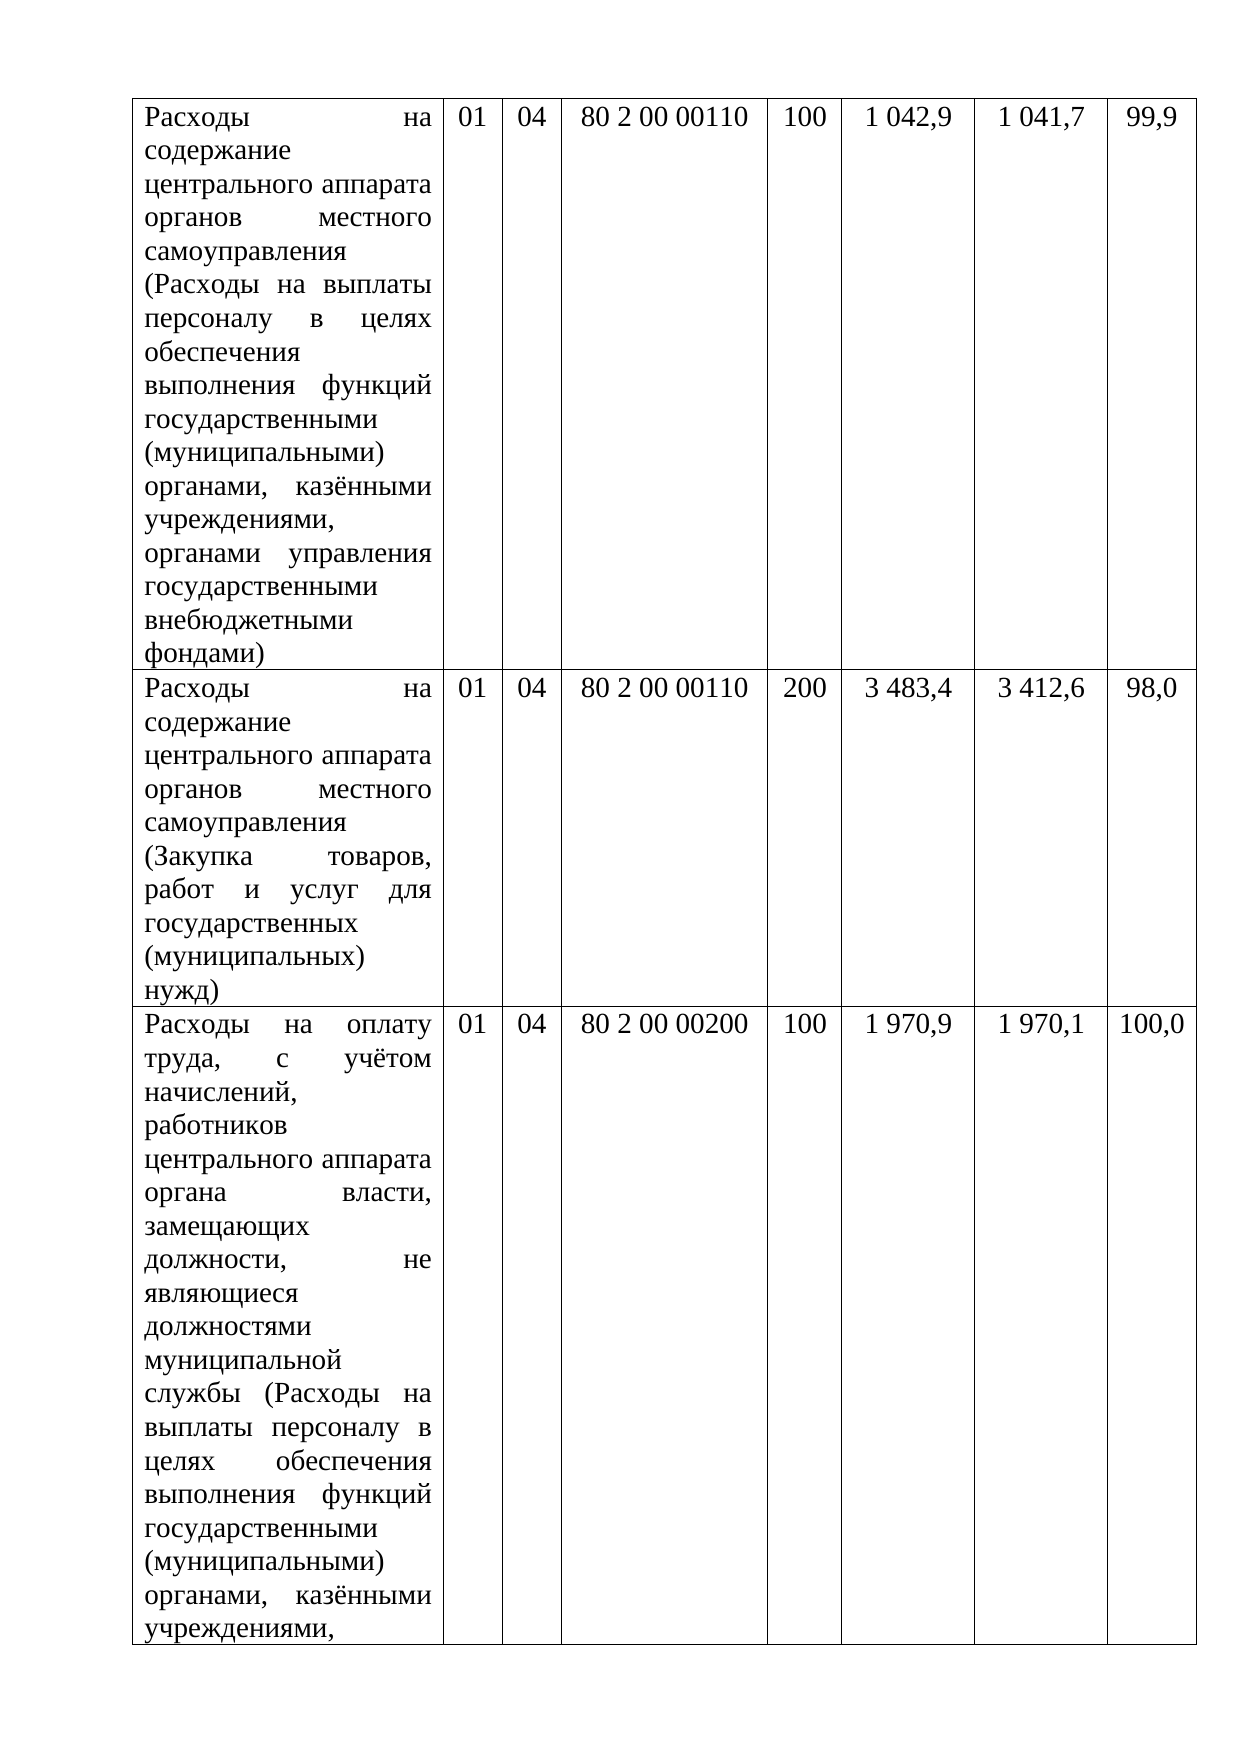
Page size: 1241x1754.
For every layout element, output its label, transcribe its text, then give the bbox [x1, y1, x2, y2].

table_cell 80 2 00 00110 [562, 670, 767, 1006]
table_cell Расходы на содержание центрального аппарата органов местного самоуправления (Закупка товаров, работ и услуг для государственных (муниципальных) нужд) [133, 670, 443, 1006]
table_cell 1 970,1 [975, 1007, 1107, 1644]
table_cell 100,0 [1108, 1007, 1196, 1644]
table_cell 100 [768, 1007, 841, 1644]
table_cell 80 2 00 00110 [562, 99, 767, 669]
table_cell 1 042,9 [842, 99, 974, 669]
table_cell 3 483,4 [842, 670, 974, 1006]
table_cell 04 [503, 99, 561, 669]
table_cell 01 [444, 1007, 502, 1644]
table_cell 1 970,9 [842, 1007, 974, 1644]
table_cell 99,9 [1108, 99, 1196, 669]
table_cell 04 [503, 670, 561, 1006]
table_cell 3 412,6 [975, 670, 1107, 1006]
table_cell 80 2 00 00200 [562, 1007, 767, 1644]
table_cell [133, 1007, 443, 1644]
table_cell 100 [768, 99, 841, 669]
table_cell 01 [444, 99, 502, 669]
table_cell 04 [503, 1007, 561, 1644]
table_cell Расходы на содержание центрального аппарата органов местного самоуправления (Расходы на выплаты персоналу в целях обеспечения выполнения функций государственными (муниципальными) органами, казёнными учреждениями, органами управления государственными внебюджетными фондами) [133, 99, 443, 669]
table_cell 01 [444, 670, 502, 1006]
table_cell 200 [768, 670, 841, 1006]
table_cell 98,0 [1108, 670, 1196, 1006]
table_cell 1 041,7 [975, 99, 1107, 669]
